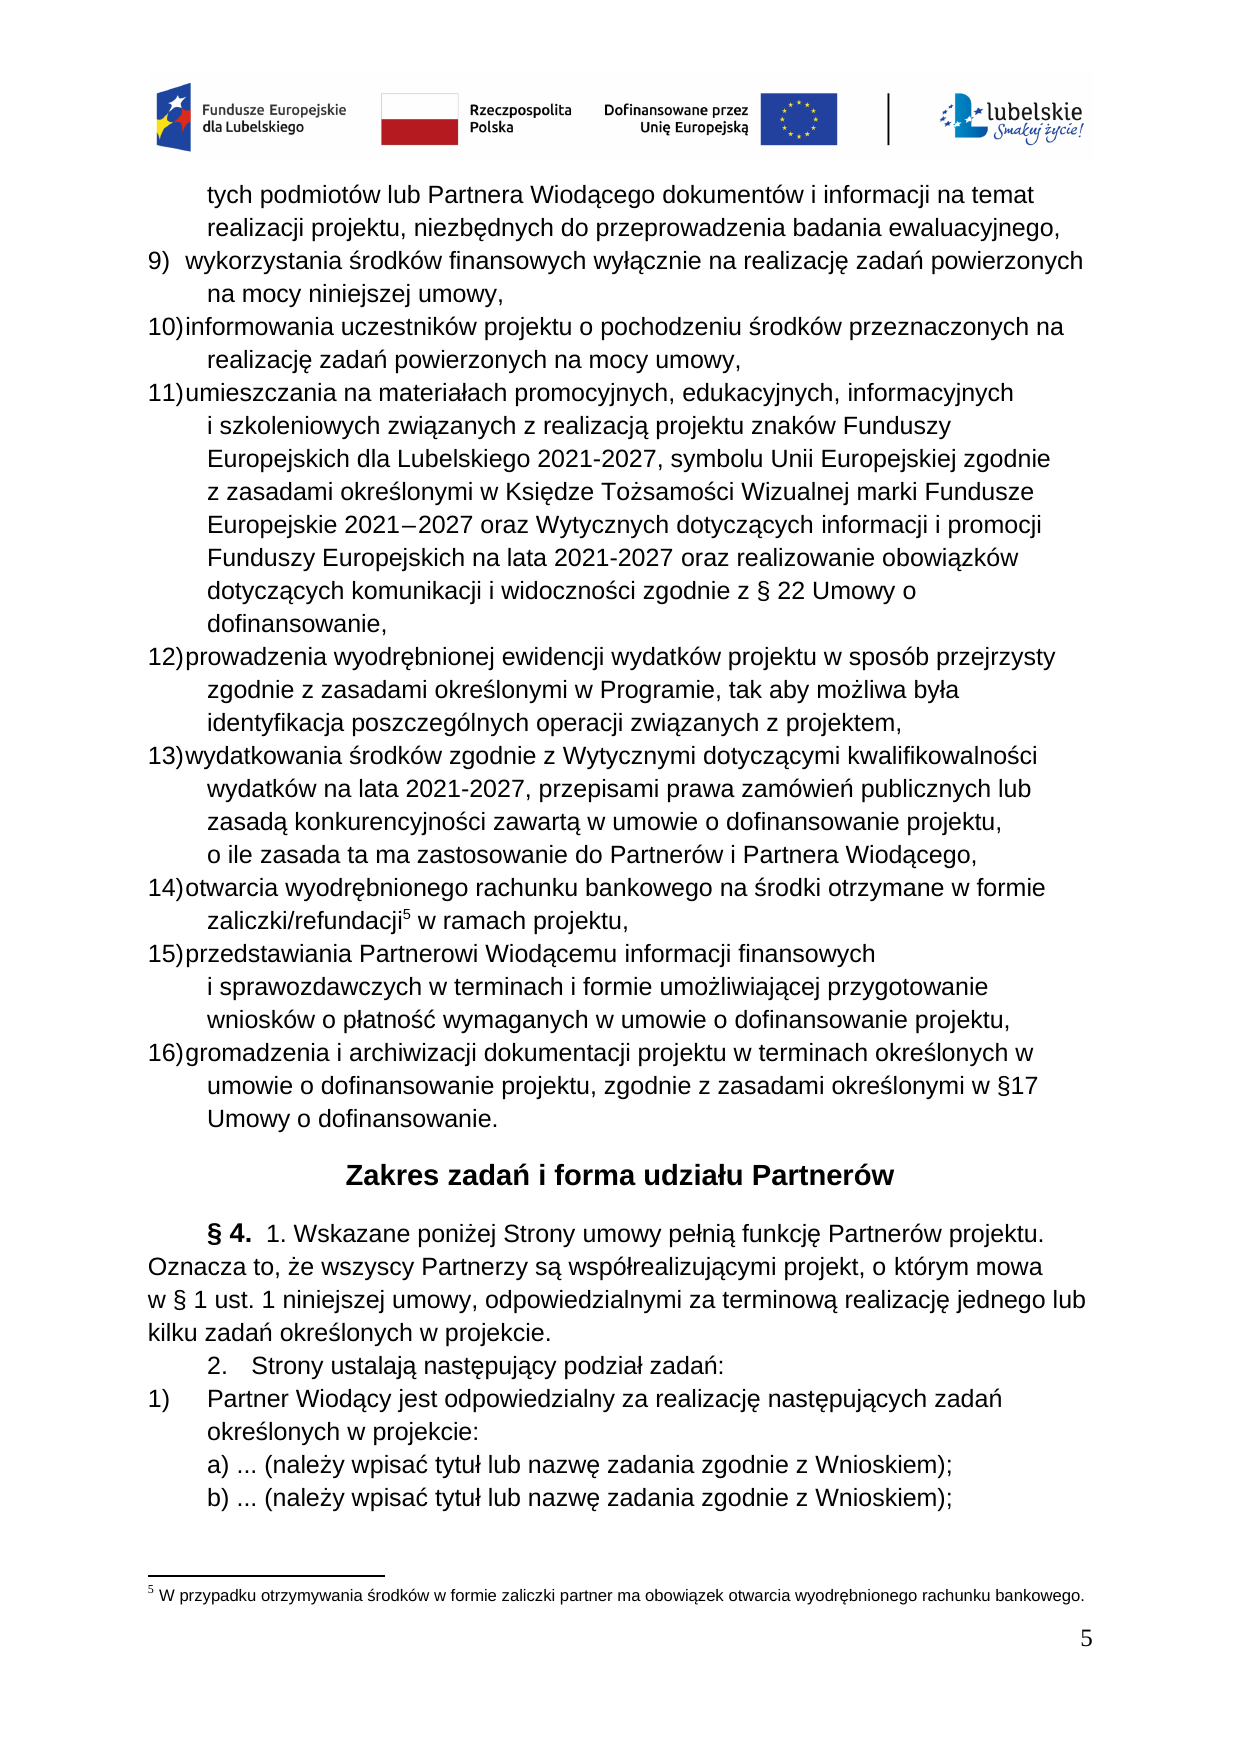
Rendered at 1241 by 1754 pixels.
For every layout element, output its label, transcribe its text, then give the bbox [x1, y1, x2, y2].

list Partner Wiodący jest odpowiedzialny za realizację następujących zadań określonych w projekcie: [148, 1384, 1092, 1446]
list wydatkowania środków zgodnie z Wytycznymi dotyczącymi kwalifikowalności wydatków na lata 2021-2027, przepisami prawa zamówień publicznych lub zasadą konkurencyjności zawartą w umowie o dofinansowanie projektu, o ile zasada ta ma zastosowanie do Partnerów i Partnera Wiodącego, [148, 741, 1092, 869]
list Strony ustalają następujący podział zadań: [207, 1351, 1092, 1380]
list informowania uczestników projektu o pochodzeniu środków przeznaczonych na realizację zadań powierzonych na mocy umowy, [148, 312, 1092, 374]
picture [147, 73, 1093, 161]
list otwarcia wyodrębnionego rachunku bankowego na środki otrzymane w formie zaliczki/refundacji w ramach projektu, [148, 873, 1092, 935]
list prowadzenia wyodrębnionej ewidencji wydatków projektu w sposób przejrzysty zgodnie z zasadami określonymi w Programie, tak aby możliwa była identyfikacja poszczególnych operacji związanych z projektem, [148, 642, 1092, 737]
subtitle 1. Wskazane poniżej Strony umowy pełnią funkcję Partnerów projektu. Oznacza to, że wszyscy Partnerzy są współrealizującymi projekt, o którym mowa w § 1 ust. 1 niniejszej umowy, odpowiedzialnymi za terminową realizację jednego lub kilku zadań określonych w projekcie. [148, 1217, 1092, 1347]
list umieszczania na materiałach promocyjnych, edukacyjnych, informacyjnych i szkoleniowych związanych z realizacją projektu znaków Funduszy Europejskich dla Lubelskiego 2021-2027, symbolu Unii Europejskiej zgodnie z zasadami określonymi w Księdze Tożsamości Wizualnej marki Fundusze Europejskie 2021 – 2027 oraz Wytycznych dotyczących informacji i promocji Funduszy Europejskich na lata 2021-2027 oraz realizowanie obowiązków dotyczących komunikacji i widoczności zgodnie z § 22 Umowy o dofinansowanie, [148, 378, 1092, 638]
list ... (należy wpisać tytuł lub nazwę zadania zgodnie z Wnioskiem); [207, 1483, 1092, 1512]
list przedstawiania Partnerowi Wiodącemu informacji finansowych i sprawozdawczych w terminach i formie umożliwiającej przygotowanie wniosków o płatność wymaganych w umowie o dofinansowanie projektu, [148, 939, 1092, 1034]
list gromadzenia i archiwizacji dokumentacji projektu w terminach określonych w umowie o dofinansowanie projektu, zgodnie z zasadami określonymi w §17 Umowy o dofinansowanie. [148, 1038, 1092, 1133]
list wykorzystania środków finansowych wyłącznie na realizację zadań powierzonych na mocy niniejszej umowy, [148, 246, 1092, 308]
subtitle Zakres zadań i forma udziału Partnerów [148, 1158, 1092, 1192]
list ... (należy wpisać tytuł lub nazwę zadania zgodnie z Wnioskiem); [207, 1450, 1092, 1479]
